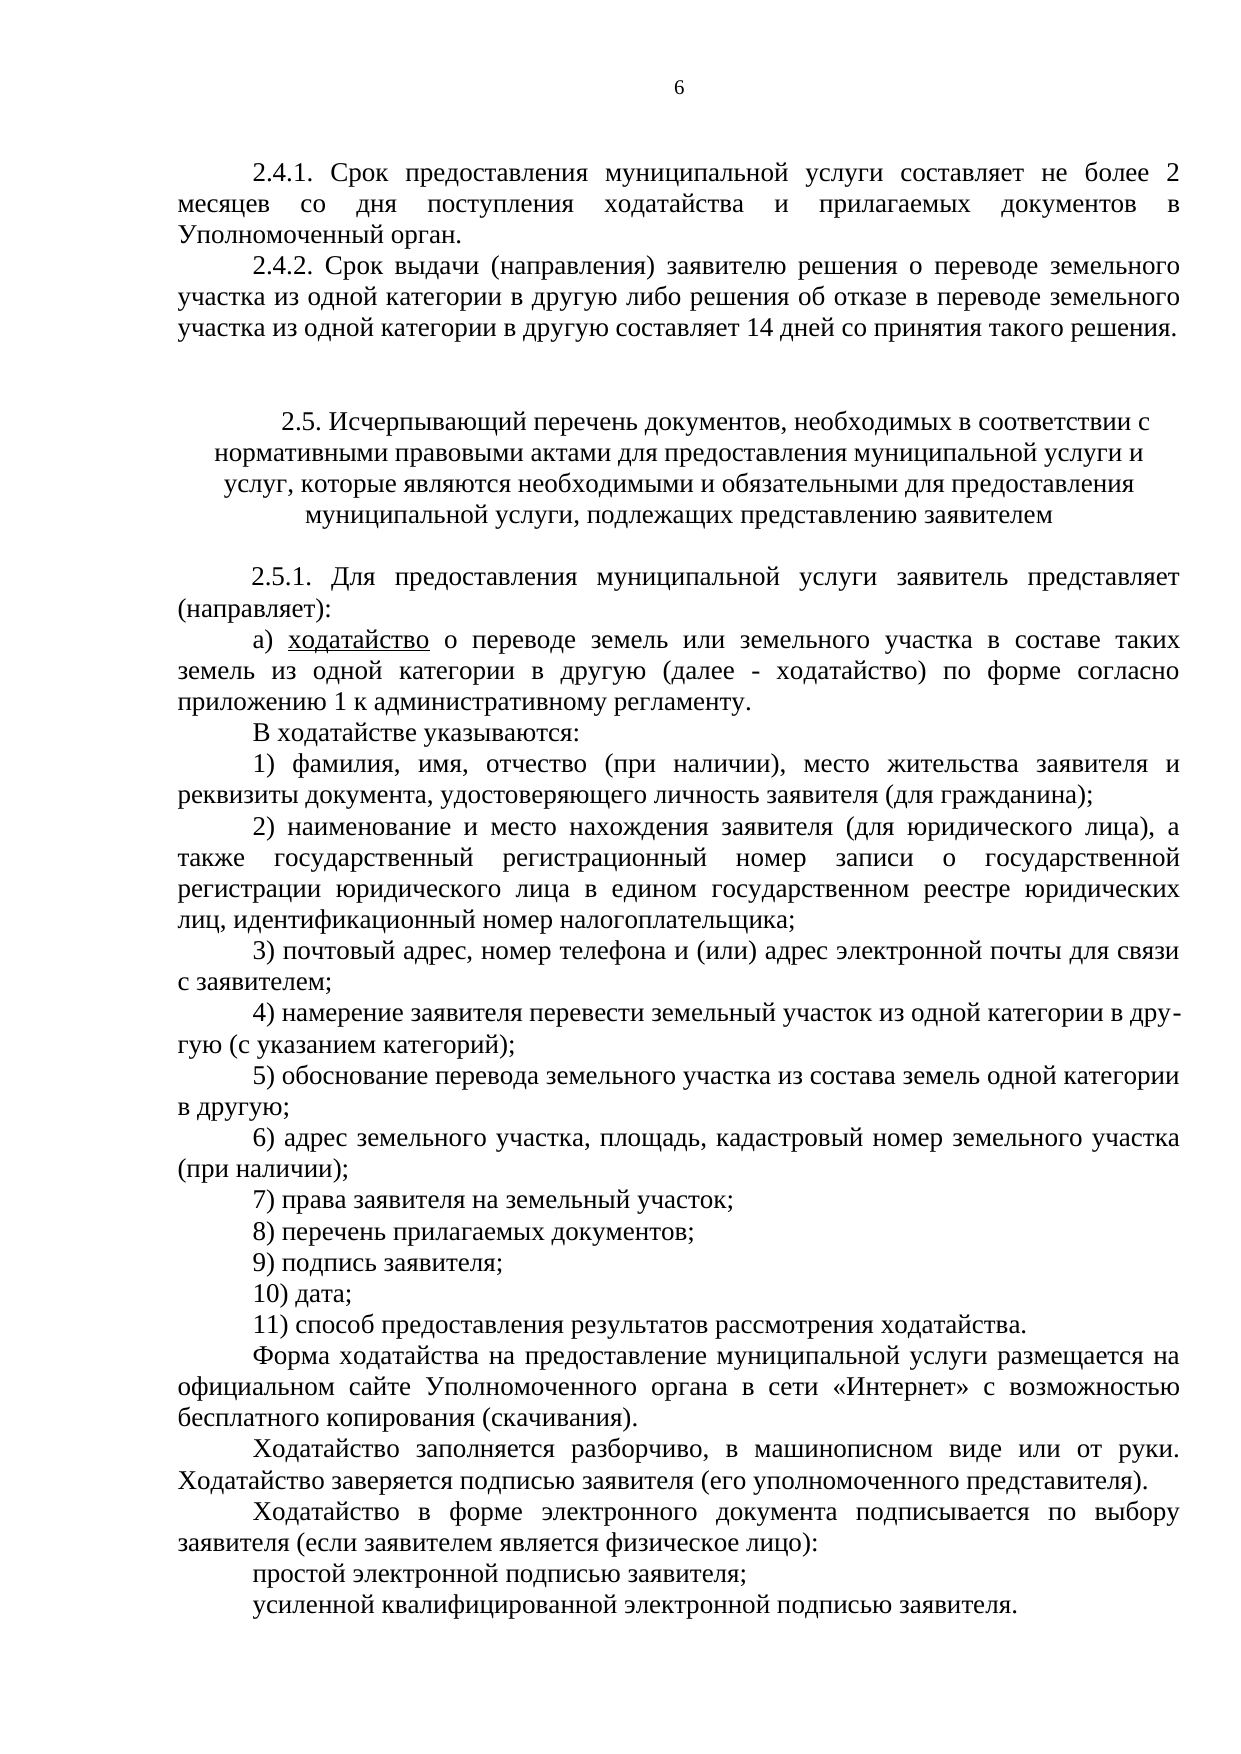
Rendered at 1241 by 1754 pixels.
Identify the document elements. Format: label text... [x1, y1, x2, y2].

text Форма ходатайства на предоставление муниципальной услуги размещается на официальном сайте Уполномоченного органа в сети «Интернет» с возможностью бесплатного копирования (скачивания). [177, 1339, 1181, 1433]
text Ходатайство заполняется разборчиво, в машинописном виде или от руки. Ходатайство заверяется подписью заявителя (его уполномоченного представителя). [177, 1433, 1181, 1495]
text 2.4.1. Срок предоставления муниципальной услуги составляет не более 2 месяцев со дня поступления ходатайства и прилагаемых документов в Уполномоченный орган. [177, 156, 1181, 249]
text простой электронной подписью заявителя; [177, 1557, 1181, 1588]
text усиленной квалифицированной электронной подписью заявителя. [177, 1588, 1181, 1619]
text 2.4.2. Срок выдачи (направления) заявителю решения о переводе земельного участка из одной категории в другую либо решения об отказе в переводе земельного участка из одной категории в другую составляет 14 дней со принятия такого решения. [177, 249, 1181, 342]
text 6) адрес земельного участка, площадь, кадастровый номер земельного участка (при наличии); [177, 1121, 1181, 1183]
text 3) почтовый адрес, номер телефона и (или) адрес электронной почты для связи с заявителем; [177, 934, 1181, 997]
text а) ходатайство о переводе земель или земельного участка в составе таких земель из одной категории в другую (далее - ходатайство) по форме согласно приложению 1 к административному регламенту. [177, 623, 1181, 716]
text В ходатайстве указываются: [177, 716, 1181, 747]
text 4) намерение заявителя перевести земельный участок из одной категории в другую (с указанием категорий); [177, 997, 1181, 1059]
text 5) обоснование перевода земельного участка из состава земель одной категории в другую; [177, 1059, 1181, 1121]
text 1) фамилия, имя, отчество (при наличии), место жительства заявителя и реквизиты документа, удостоверяющего личность заявителя (для гражданина); [177, 747, 1181, 810]
text 11) способ предоставления результатов рассмотрения ходатайства. [177, 1308, 1181, 1339]
text 7) права заявителя на земельный участок; [177, 1183, 1181, 1214]
text 9) подпись заявителя; [177, 1246, 1181, 1277]
text Ходатайство в форме электронного документа подписывается по выбору заявителя (если заявителем является физическое лицо): [177, 1495, 1181, 1557]
text 10) дата; [177, 1277, 1181, 1308]
text 2.5. Исчерпывающий перечень документов, необходимых в соответствии с нормативными правовыми актами для предоставления муниципальной услуги и услуг, которые являются необходимыми и обязательными для предоставления муниципальной услуги, подлежащих представлению заявителем [177, 405, 1181, 529]
text 2.5.1. Для предоставления муниципальной услуги заявитель представляет (направляет): [177, 561, 1181, 623]
text 8) перечень прилагаемых документов; [177, 1214, 1181, 1246]
text 2) наименование и место нахождения заявителя (для юридического лица), а также государственный регистрационный номер записи о государственной регистрации юридического лица в едином государственном реестре юридических лиц, идентификационный номер налогоплательщика; [177, 810, 1181, 934]
